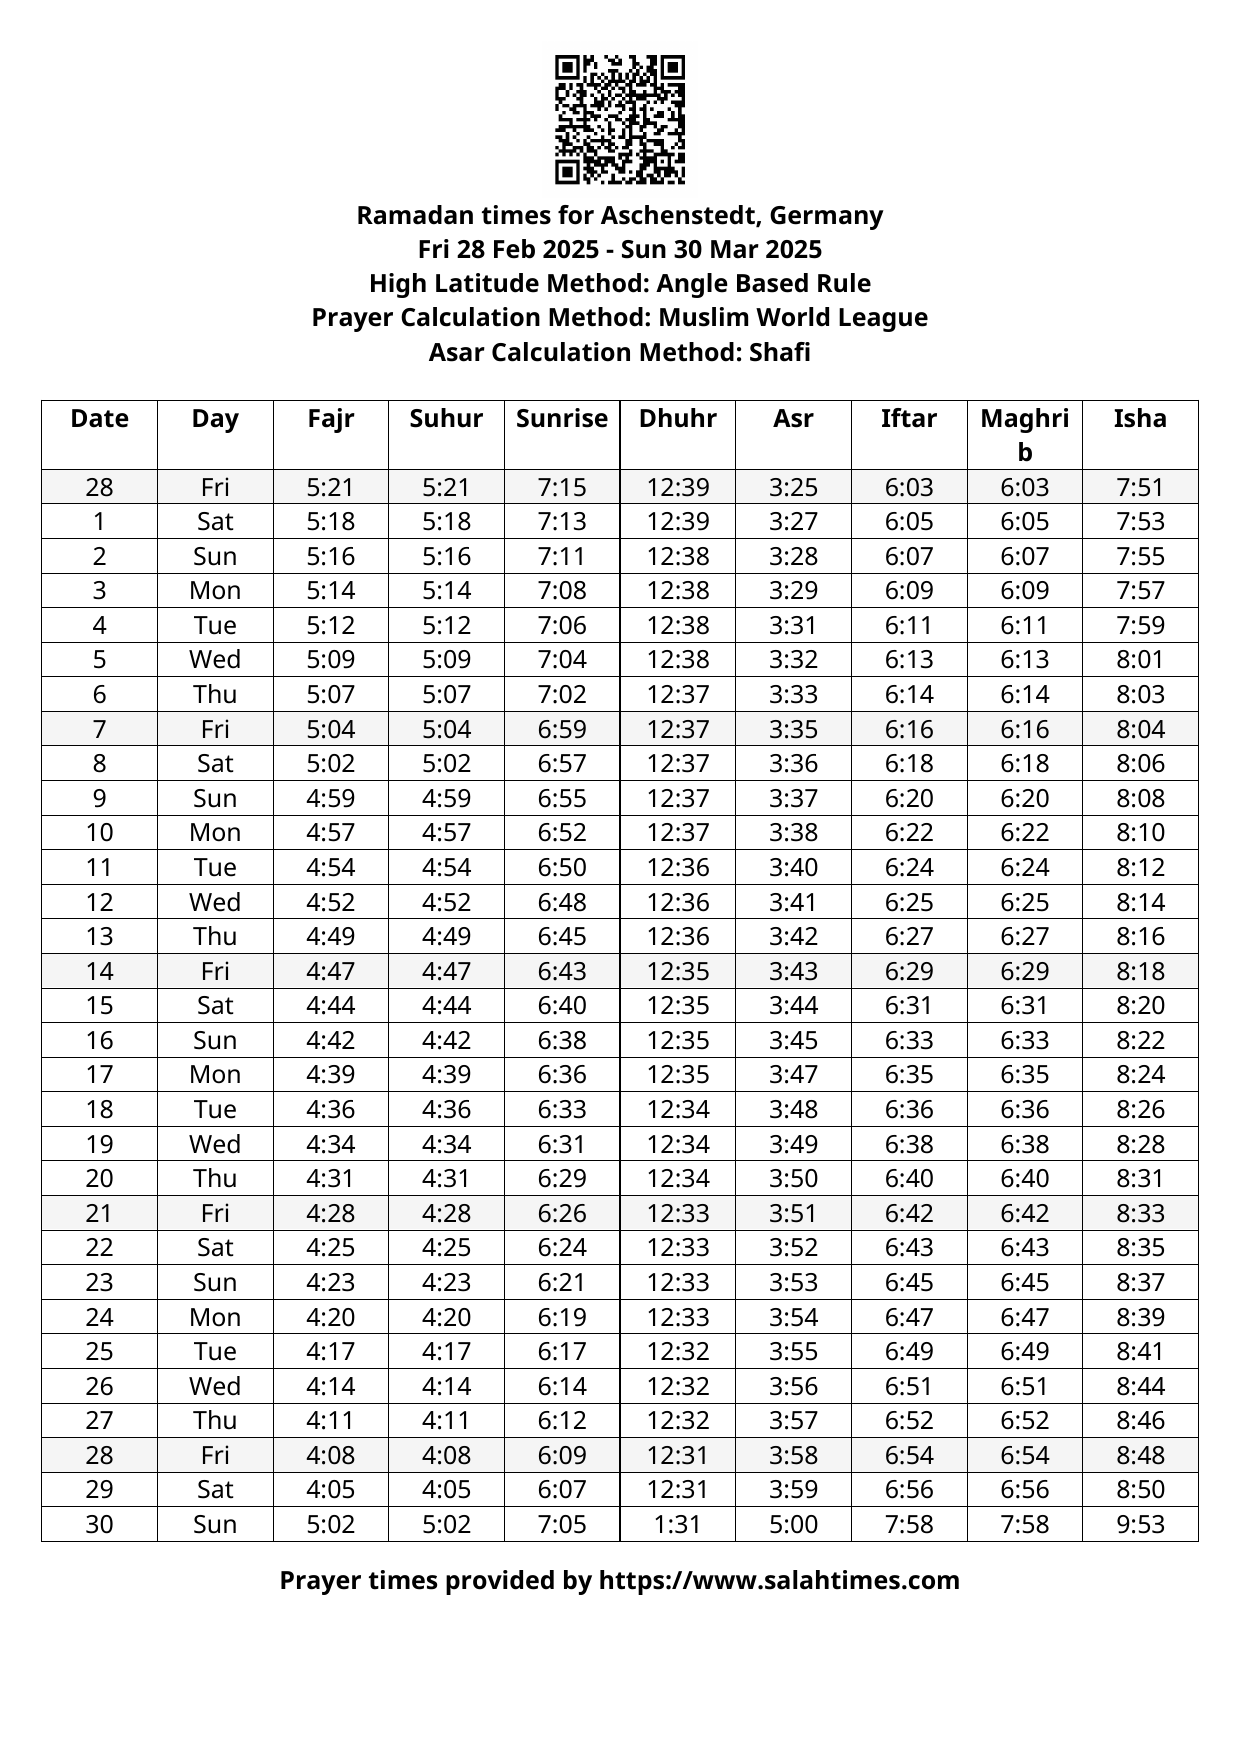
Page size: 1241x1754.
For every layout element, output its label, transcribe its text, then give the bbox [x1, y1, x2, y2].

table_cell 6:54 [968, 1438, 1082, 1472]
table_cell 12:32 [621, 1404, 735, 1437]
table_cell 5:00 [736, 1507, 851, 1541]
table_header Fajr [274, 401, 388, 469]
table_cell 3:33 [736, 677, 851, 711]
table_cell 7:53 [1083, 504, 1198, 538]
table_cell Fri [158, 470, 273, 503]
text Ramadan times for Aschenstedt, Germany [42, 198, 1198, 232]
table_cell 14 [42, 954, 157, 987]
table_cell 3:45 [736, 1023, 851, 1057]
table_cell 8:46 [1083, 1404, 1198, 1437]
table_cell 4:11 [389, 1404, 504, 1437]
table_cell 6:42 [968, 1196, 1082, 1229]
table_cell 12:34 [621, 1161, 735, 1195]
table_cell 6:48 [505, 885, 619, 918]
table_cell 6:22 [852, 816, 967, 849]
table_cell 4:36 [389, 1092, 504, 1126]
table_cell 6:13 [968, 643, 1082, 676]
table_cell 5 [42, 643, 157, 676]
table_cell 4:08 [389, 1438, 504, 1472]
table_cell 6:20 [968, 781, 1082, 814]
table_cell 1 [42, 504, 157, 538]
table_header Dhuhr [621, 401, 735, 469]
table_cell 20 [42, 1161, 157, 1195]
table_cell 3:43 [736, 954, 851, 987]
table_cell 12 [42, 885, 157, 918]
table_cell 12:37 [621, 746, 735, 780]
table_cell 6:13 [852, 643, 967, 676]
table_cell 7:15 [505, 470, 619, 503]
table_cell Fri [158, 1438, 273, 1472]
table_cell 6:47 [852, 1300, 967, 1333]
table_cell 8:12 [1083, 850, 1198, 884]
table_cell 8:35 [1083, 1231, 1198, 1264]
table_cell 5:16 [274, 539, 388, 572]
table_cell 6:57 [505, 746, 619, 780]
table_cell 8:01 [1083, 643, 1198, 676]
table_cell 4:28 [274, 1196, 388, 1229]
table_cell 12:31 [621, 1438, 735, 1472]
table_cell 8:22 [1083, 1023, 1198, 1057]
table_cell 5:07 [389, 677, 504, 711]
table_cell 7:51 [1083, 470, 1198, 503]
table_cell 7:58 [852, 1507, 967, 1541]
table_cell 1:31 [621, 1507, 735, 1541]
table_cell 4:52 [389, 885, 504, 918]
table_cell 4:59 [274, 781, 388, 814]
table_cell Mon [158, 816, 273, 849]
table_cell 6:07 [505, 1473, 619, 1506]
table_cell 23 [42, 1265, 157, 1299]
table_cell 4:11 [274, 1404, 388, 1437]
table_cell 17 [42, 1058, 157, 1091]
table_cell 3:41 [736, 885, 851, 918]
table_cell 6:14 [505, 1369, 619, 1402]
table_cell 6:19 [505, 1300, 619, 1333]
table_cell 12:38 [621, 574, 735, 607]
table_cell Sat [158, 746, 273, 780]
table_cell 6:31 [505, 1127, 619, 1160]
table_cell 8:39 [1083, 1300, 1198, 1333]
table_cell 5:02 [389, 1507, 504, 1541]
table_cell 6:24 [505, 1231, 619, 1264]
table_cell Thu [158, 1161, 273, 1195]
table_cell 4:47 [274, 954, 388, 987]
table_cell 5:09 [274, 643, 388, 676]
text Asar Calculation Method: Shafi [42, 334, 1198, 368]
table_cell 5:14 [389, 574, 504, 607]
table_cell 12:34 [621, 1127, 735, 1160]
table_cell 6:29 [505, 1161, 619, 1195]
table_cell 6:14 [852, 677, 967, 711]
table_cell 6:40 [852, 1161, 967, 1195]
table_cell 5:12 [274, 608, 388, 642]
table_header Day [158, 401, 273, 469]
table_cell 3 [42, 574, 157, 607]
table_cell 4:42 [389, 1023, 504, 1057]
table_cell 9 [42, 781, 157, 814]
table_cell Thu [158, 919, 273, 953]
table_cell 8:18 [1083, 954, 1198, 987]
table_cell 6:36 [505, 1058, 619, 1091]
table_cell Sat [158, 1231, 273, 1264]
text Prayer times provided by https://www.salahtimes.com [42, 1563, 1198, 1597]
table_cell 12:34 [621, 1092, 735, 1126]
table_cell 12:37 [621, 816, 735, 849]
table_cell 3:35 [736, 712, 851, 745]
table_cell 3:55 [736, 1334, 851, 1368]
table_cell 5:02 [389, 746, 504, 780]
table_cell 7:05 [505, 1507, 619, 1541]
table_cell 4:54 [274, 850, 388, 884]
table_cell 9:53 [1083, 1507, 1198, 1541]
table_cell 3:42 [736, 919, 851, 953]
table_cell 12:33 [621, 1265, 735, 1299]
table_cell Sun [158, 1023, 273, 1057]
table_cell 6:52 [852, 1404, 967, 1437]
table_cell 4:47 [389, 954, 504, 987]
table_cell Tue [158, 1092, 273, 1126]
table_cell 5:18 [389, 504, 504, 538]
table_cell 3:32 [736, 643, 851, 676]
table_cell 3:48 [736, 1092, 851, 1126]
table_cell 6:20 [852, 781, 967, 814]
table_cell 6:54 [852, 1438, 967, 1472]
table_cell 12:38 [621, 643, 735, 676]
table_cell 12:39 [621, 504, 735, 538]
table_cell 6:38 [968, 1127, 1082, 1160]
table_cell 4:34 [274, 1127, 388, 1160]
table_header Iftar [852, 401, 967, 469]
table_cell 6:38 [852, 1127, 967, 1160]
table_cell 5:04 [389, 712, 504, 745]
table_cell 8:04 [1083, 712, 1198, 745]
table_cell 6:18 [968, 746, 1082, 780]
table_cell 4:59 [389, 781, 504, 814]
table_cell 8:44 [1083, 1369, 1198, 1402]
table_cell 12:36 [621, 919, 735, 953]
table_cell 6:49 [852, 1334, 967, 1368]
table_cell 4:34 [389, 1127, 504, 1160]
table_cell 6:31 [968, 989, 1082, 1022]
table_cell Sun [158, 781, 273, 814]
table_header Sunrise [505, 401, 619, 469]
table_cell 6:17 [505, 1334, 619, 1368]
table_cell 6 [42, 677, 157, 711]
table_header Maghrib [968, 401, 1082, 469]
table_cell 7:58 [968, 1507, 1082, 1541]
table_cell 6:47 [968, 1300, 1082, 1333]
table_cell 12:37 [621, 712, 735, 745]
table_cell 8:16 [1083, 919, 1198, 953]
table_cell 4:14 [274, 1369, 388, 1402]
table_cell 5:12 [389, 608, 504, 642]
table_cell 7:04 [505, 643, 619, 676]
table_cell 3:58 [736, 1438, 851, 1472]
table_cell 12:36 [621, 850, 735, 884]
table_cell 10 [42, 816, 157, 849]
table_cell 6:56 [968, 1473, 1082, 1506]
table_cell 6:05 [968, 504, 1082, 538]
table_cell 6:52 [505, 816, 619, 849]
table_cell 18 [42, 1092, 157, 1126]
table_cell 3:49 [736, 1127, 851, 1160]
table_cell 7:55 [1083, 539, 1198, 572]
table_cell 6:40 [505, 989, 619, 1022]
table_cell 6:35 [852, 1058, 967, 1091]
table_cell 6:31 [852, 989, 967, 1022]
table_cell 7:57 [1083, 574, 1198, 607]
table_cell 5:16 [389, 539, 504, 572]
table_cell 3:47 [736, 1058, 851, 1091]
table_cell 4:57 [274, 816, 388, 849]
table_cell 6:45 [968, 1265, 1082, 1299]
table_cell 12:38 [621, 539, 735, 572]
table_cell 21 [42, 1196, 157, 1229]
table_cell 16 [42, 1023, 157, 1057]
table_cell 6:33 [968, 1023, 1082, 1057]
table_cell 6:42 [852, 1196, 967, 1229]
table_cell 8:03 [1083, 677, 1198, 711]
table_cell 7:13 [505, 504, 619, 538]
table_cell 4:39 [274, 1058, 388, 1091]
table_cell 3:44 [736, 989, 851, 1022]
table_cell 12:33 [621, 1300, 735, 1333]
table_cell 4:39 [389, 1058, 504, 1091]
table_cell 4:44 [389, 989, 504, 1022]
table_cell 3:31 [736, 608, 851, 642]
table_cell 7:02 [505, 677, 619, 711]
table_cell 6:09 [968, 574, 1082, 607]
table_cell 6:05 [852, 504, 967, 538]
table_cell 3:25 [736, 470, 851, 503]
table_cell 7 [42, 712, 157, 745]
table_cell 6:43 [968, 1231, 1082, 1264]
table_cell Fri [158, 712, 273, 745]
table_cell 2 [42, 539, 157, 572]
table_cell Tue [158, 608, 273, 642]
table_cell 6:35 [968, 1058, 1082, 1091]
table_cell 8:26 [1083, 1092, 1198, 1126]
table_cell Sun [158, 539, 273, 572]
table_cell 6:18 [852, 746, 967, 780]
table_cell 7:08 [505, 574, 619, 607]
table_cell Tue [158, 1334, 273, 1368]
table_cell 6:43 [852, 1231, 967, 1264]
table_cell 24 [42, 1300, 157, 1333]
table_cell 8:48 [1083, 1438, 1198, 1472]
table_cell 3:53 [736, 1265, 851, 1299]
table_cell 26 [42, 1369, 157, 1402]
table_cell 3:56 [736, 1369, 851, 1402]
table_cell 6:09 [852, 574, 967, 607]
table_cell 6:55 [505, 781, 619, 814]
table_cell 12:35 [621, 989, 735, 1022]
table_cell 4:25 [389, 1231, 504, 1264]
table_header Asr [736, 401, 851, 469]
table_cell 6:24 [852, 850, 967, 884]
table_cell Thu [158, 1404, 273, 1437]
table_cell 6:29 [968, 954, 1082, 987]
table_cell 15 [42, 989, 157, 1022]
picture [542, 41, 699, 198]
table_cell 4:44 [274, 989, 388, 1022]
table_cell 6:26 [505, 1196, 619, 1229]
table_cell 3:51 [736, 1196, 851, 1229]
table_cell 30 [42, 1507, 157, 1541]
table_cell 22 [42, 1231, 157, 1264]
table_cell 6:43 [505, 954, 619, 987]
table_cell 12:35 [621, 954, 735, 987]
table_cell 4:20 [274, 1300, 388, 1333]
table_cell 8:10 [1083, 816, 1198, 849]
table_cell 3:28 [736, 539, 851, 572]
text Prayer Calculation Method: Muslim World League [42, 300, 1198, 334]
table_cell 6:09 [505, 1438, 619, 1472]
table_cell 6:33 [852, 1023, 967, 1057]
table_cell 8:06 [1083, 746, 1198, 780]
table_cell 4:17 [389, 1334, 504, 1368]
table_cell 6:49 [968, 1334, 1082, 1368]
table_cell 3:37 [736, 781, 851, 814]
table_cell 25 [42, 1334, 157, 1368]
table_cell 3:52 [736, 1231, 851, 1264]
table_cell 6:36 [968, 1092, 1082, 1126]
table_cell 6:11 [968, 608, 1082, 642]
table_cell Fri [158, 1196, 273, 1229]
table_cell 8:24 [1083, 1058, 1198, 1091]
table_cell 12:35 [621, 1023, 735, 1057]
table_cell 5:14 [274, 574, 388, 607]
table_cell 6:33 [505, 1092, 619, 1126]
table_cell 4:23 [274, 1265, 388, 1299]
table_cell 12:37 [621, 781, 735, 814]
table_cell 7:59 [1083, 608, 1198, 642]
table_cell 12:32 [621, 1369, 735, 1402]
table_cell 3:59 [736, 1473, 851, 1506]
table_cell Thu [158, 677, 273, 711]
table_cell 6:22 [968, 816, 1082, 849]
table_cell 6:59 [505, 712, 619, 745]
table_cell 6:36 [852, 1092, 967, 1126]
table_cell 12:36 [621, 885, 735, 918]
table_cell 7:11 [505, 539, 619, 572]
table_cell Mon [158, 1058, 273, 1091]
table_cell Sun [158, 1265, 273, 1299]
table_cell 4:08 [274, 1438, 388, 1472]
table_cell 4:57 [389, 816, 504, 849]
table_cell 6:51 [852, 1369, 967, 1402]
table_cell 6:14 [968, 677, 1082, 711]
table_cell 6:40 [968, 1161, 1082, 1195]
table_cell 8:08 [1083, 781, 1198, 814]
table_cell Sun [158, 1507, 273, 1541]
table_cell 6:51 [968, 1369, 1082, 1402]
table_cell 3:29 [736, 574, 851, 607]
table_cell 6:52 [968, 1404, 1082, 1437]
table_cell 8:41 [1083, 1334, 1198, 1368]
table_cell Wed [158, 885, 273, 918]
table_cell 19 [42, 1127, 157, 1160]
text Fri 28 Feb 2025 - Sun 30 Mar 2025 [42, 232, 1198, 266]
table_header Suhur [389, 401, 504, 469]
table_cell Mon [158, 574, 273, 607]
table_cell 6:07 [852, 539, 967, 572]
table_header Date [42, 401, 157, 469]
table_cell 6:24 [968, 850, 1082, 884]
table_cell 12:32 [621, 1334, 735, 1368]
table_cell 4:49 [389, 919, 504, 953]
table_header Isha [1083, 401, 1198, 469]
table_cell 28 [42, 470, 157, 503]
table_cell 13 [42, 919, 157, 953]
table_cell 6:07 [968, 539, 1082, 572]
table_cell 3:27 [736, 504, 851, 538]
table_cell 8:20 [1083, 989, 1198, 1022]
table_cell 4:14 [389, 1369, 504, 1402]
table_cell 3:50 [736, 1161, 851, 1195]
table_cell 4:17 [274, 1334, 388, 1368]
table_cell 12:31 [621, 1473, 735, 1506]
table_cell 12:33 [621, 1196, 735, 1229]
table_cell 6:56 [852, 1473, 967, 1506]
text High Latitude Method: Angle Based Rule [42, 266, 1198, 300]
table_cell 28 [42, 1438, 157, 1472]
table_cell 6:25 [968, 885, 1082, 918]
table_cell 6:45 [505, 919, 619, 953]
table_cell Fri [158, 954, 273, 987]
table_cell 6:29 [852, 954, 967, 987]
table_cell Mon [158, 1300, 273, 1333]
table_cell 6:11 [852, 608, 967, 642]
table_cell 8:14 [1083, 885, 1198, 918]
table_cell 4:31 [274, 1161, 388, 1195]
table_cell 5:21 [389, 470, 504, 503]
table_cell 3:57 [736, 1404, 851, 1437]
table_cell 6:12 [505, 1404, 619, 1437]
table_cell Wed [158, 643, 273, 676]
table_cell 6:16 [968, 712, 1082, 745]
table_cell 4:28 [389, 1196, 504, 1229]
table_cell 4:36 [274, 1092, 388, 1126]
table_cell 6:03 [968, 470, 1082, 503]
table_cell 4:42 [274, 1023, 388, 1057]
table_cell 4:25 [274, 1231, 388, 1264]
table_cell Sat [158, 504, 273, 538]
table_cell 4 [42, 608, 157, 642]
table_cell 27 [42, 1404, 157, 1437]
table_cell 12:33 [621, 1231, 735, 1264]
table_cell 6:16 [852, 712, 967, 745]
table_cell 11 [42, 850, 157, 884]
table_cell 6:38 [505, 1023, 619, 1057]
table_cell Sat [158, 1473, 273, 1506]
table_cell 5:04 [274, 712, 388, 745]
table_cell 12:38 [621, 608, 735, 642]
table_cell Tue [158, 850, 273, 884]
table_cell 8:28 [1083, 1127, 1198, 1160]
table_cell 8:50 [1083, 1473, 1198, 1506]
table_cell Sat [158, 989, 273, 1022]
table_cell 6:27 [968, 919, 1082, 953]
table_cell 3:36 [736, 746, 851, 780]
table_cell Wed [158, 1127, 273, 1160]
table_cell 4:49 [274, 919, 388, 953]
table_cell 5:18 [274, 504, 388, 538]
table_cell 4:31 [389, 1161, 504, 1195]
table_cell 6:21 [505, 1265, 619, 1299]
table_cell 4:23 [389, 1265, 504, 1299]
table_cell 12:39 [621, 470, 735, 503]
table_cell 4:05 [389, 1473, 504, 1506]
table_cell 6:45 [852, 1265, 967, 1299]
table_cell 8:31 [1083, 1161, 1198, 1195]
table_cell 3:40 [736, 850, 851, 884]
table_cell 8:33 [1083, 1196, 1198, 1229]
table_cell 4:52 [274, 885, 388, 918]
table_cell 5:02 [274, 1507, 388, 1541]
table_cell 3:54 [736, 1300, 851, 1333]
table_cell Wed [158, 1369, 273, 1402]
table_cell 3:38 [736, 816, 851, 849]
table_cell 29 [42, 1473, 157, 1506]
table_cell 12:37 [621, 677, 735, 711]
table_cell 8 [42, 746, 157, 780]
table_cell 6:25 [852, 885, 967, 918]
table_cell 5:21 [274, 470, 388, 503]
table_cell 7:06 [505, 608, 619, 642]
table_cell 8:37 [1083, 1265, 1198, 1299]
table_cell 12:35 [621, 1058, 735, 1091]
table_cell 6:03 [852, 470, 967, 503]
table_cell 4:20 [389, 1300, 504, 1333]
table_cell 4:05 [274, 1473, 388, 1506]
table_cell 4:54 [389, 850, 504, 884]
table_cell 6:27 [852, 919, 967, 953]
table_cell 6:50 [505, 850, 619, 884]
table_cell 5:02 [274, 746, 388, 780]
table_cell 5:09 [389, 643, 504, 676]
table_cell 5:07 [274, 677, 388, 711]
